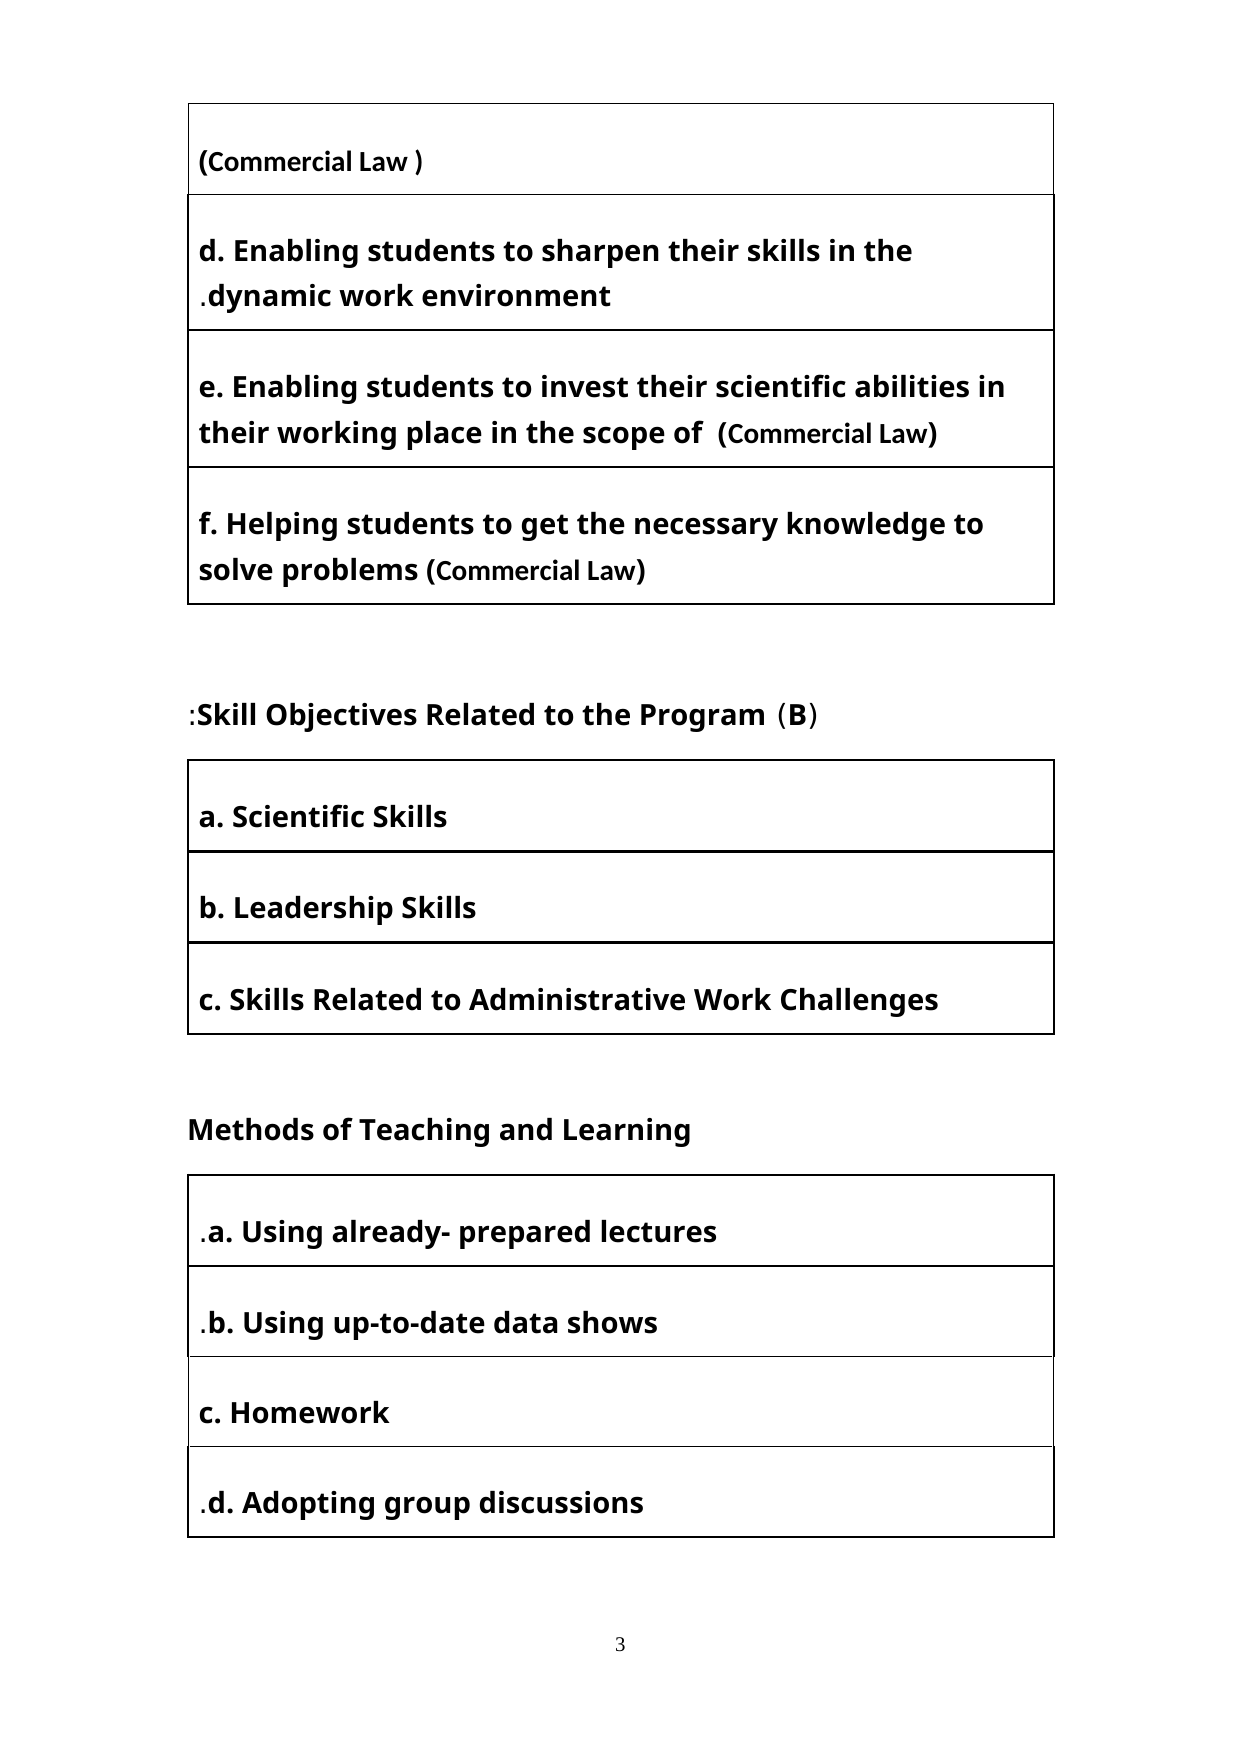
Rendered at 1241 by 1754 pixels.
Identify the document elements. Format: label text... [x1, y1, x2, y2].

table_cell d. Adopting group discussions. [189, 1446, 1053, 1536]
table_header a. Using already- prepared lectures. [189, 1176, 1053, 1264]
table_header a. Scientific Skills [189, 761, 1053, 850]
text Methods of Teaching and Learning [187, 1109, 1053, 1148]
table_cell d. Enabling students to sharpen their skills in the dynamic work environment. [189, 195, 1053, 329]
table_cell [189, 104, 1053, 193]
text (B) Skill Objectives Related to the Program: [187, 694, 1053, 734]
table_cell c. Homework [189, 1356, 1053, 1446]
table_cell b. Leadership Skills [189, 853, 1053, 941]
table_cell b. Using up-to-date data shows. [189, 1267, 1053, 1356]
table_cell c. Skills Related to Administrative Work Challenges [189, 944, 1053, 1033]
table_cell f. Helping students to get the necessary knowledge to solve problems (Commercial Law) [189, 468, 1053, 603]
table_cell e. Enabling students to invest their scientific abilities in their working place in the scope of (Commercial Law) [189, 331, 1053, 466]
